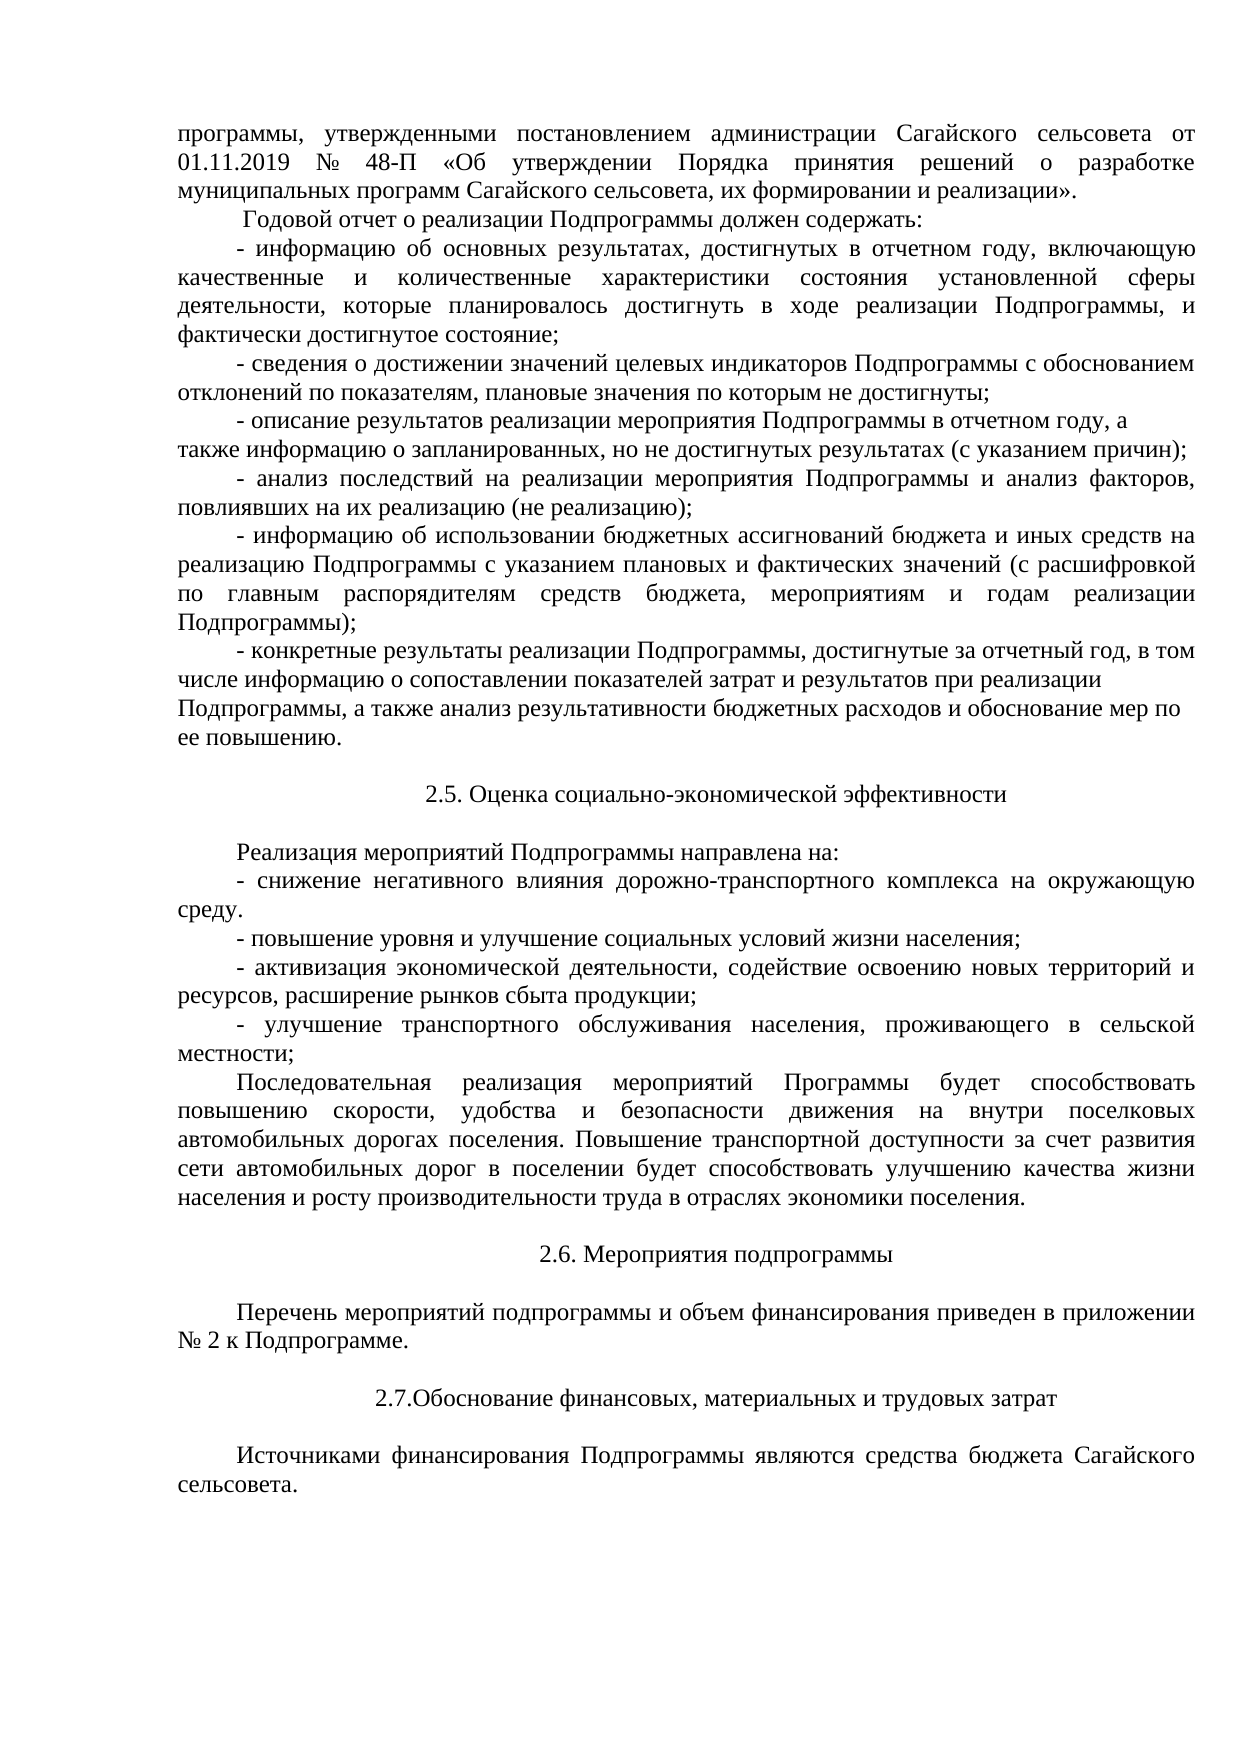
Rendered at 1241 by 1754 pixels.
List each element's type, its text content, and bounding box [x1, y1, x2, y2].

text Последовательная реализация мероприятий Программы будет способствовать повышению скорости, удобства и безопасности движения на внутри поселковых автомобильных дорогах поселения. Повышение транспортной доступности за счет развития сети автомобильных дорог в поселении будет способствовать улучшению качества жизни населения и росту производительности труда в отраслях экономики поселения. [177, 1067, 1196, 1211]
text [177, 118, 1196, 204]
text - конкретные результаты реализации Подпрограммы, достигнутые за отчетный год, в том числе информацию о сопоставлении показателей затрат и результатов при реализации Подпрограммы, а также анализ результативности бюджетных расходов и обоснование мер по ее повышению. [177, 636, 1196, 751]
text - сведения о достижении значений целевых индикаторов Подпрограммы с обоснованием отклонений по показателям, плановые значения по которым не достигнуты; [177, 348, 1196, 406]
text Годовой отчет о реализации Подпрограммы должен содержать: [177, 204, 1196, 233]
text - повышение уровня и улучшение социальных условий жизни населения; [177, 923, 1196, 952]
text - анализ последствий на реализации мероприятия Подпрограммы и анализ факторов, повлиявших на их реализацию (не реализацию); [177, 463, 1196, 521]
text 2.5. Оценка социально-экономической эффективности [177, 779, 1196, 808]
text Реализация мероприятий Подпрограммы направлена на: [177, 837, 1196, 866]
text - активизация экономической деятельности, содействие освоению новых территорий и ресурсов, расширение рынков сбыта продукции; [177, 952, 1196, 1009]
text 2.6. Мероприятия подпрограммы [177, 1239, 1196, 1268]
text Источниками финансирования Подпрограммы являются средства бюджета Сагайского сельсовета. [177, 1441, 1196, 1498]
text - улучшение транспортного обслуживания населения, проживающего в сельской местности; [177, 1009, 1196, 1067]
text Перечень мероприятий подпрограммы и объем финансирования приведен в приложении № 2 к Подпрограмме. [177, 1297, 1196, 1354]
text - снижение негативного влияния дорожно-транспортного комплекса на окружающую среду. [177, 866, 1196, 923]
text - информацию об основных результатах, достигнутых в отчетном году, включающую качественные и количественные характеристики состояния установленной сферы деятельности, которые планировалось достигнуть в ходе реализации Подпрограммы, и фактически достигнутое состояние; [177, 233, 1196, 348]
text 2.7.Обоснование финансовых, материальных и трудовых затрат [177, 1383, 1196, 1412]
text - описание результатов реализации мероприятия Подпрограммы в отчетном году, а также информацию о запланированных, но не достигнутых результатах (с указанием причин); [177, 406, 1196, 463]
text - информацию об использовании бюджетных ассигнований бюджета и иных средств на реализацию Подпрограммы с указанием плановых и фактических значений (с расшифровкой по главным распорядителям средств бюджета, мероприятиям и годам реализации Подпрограммы); [177, 521, 1196, 636]
